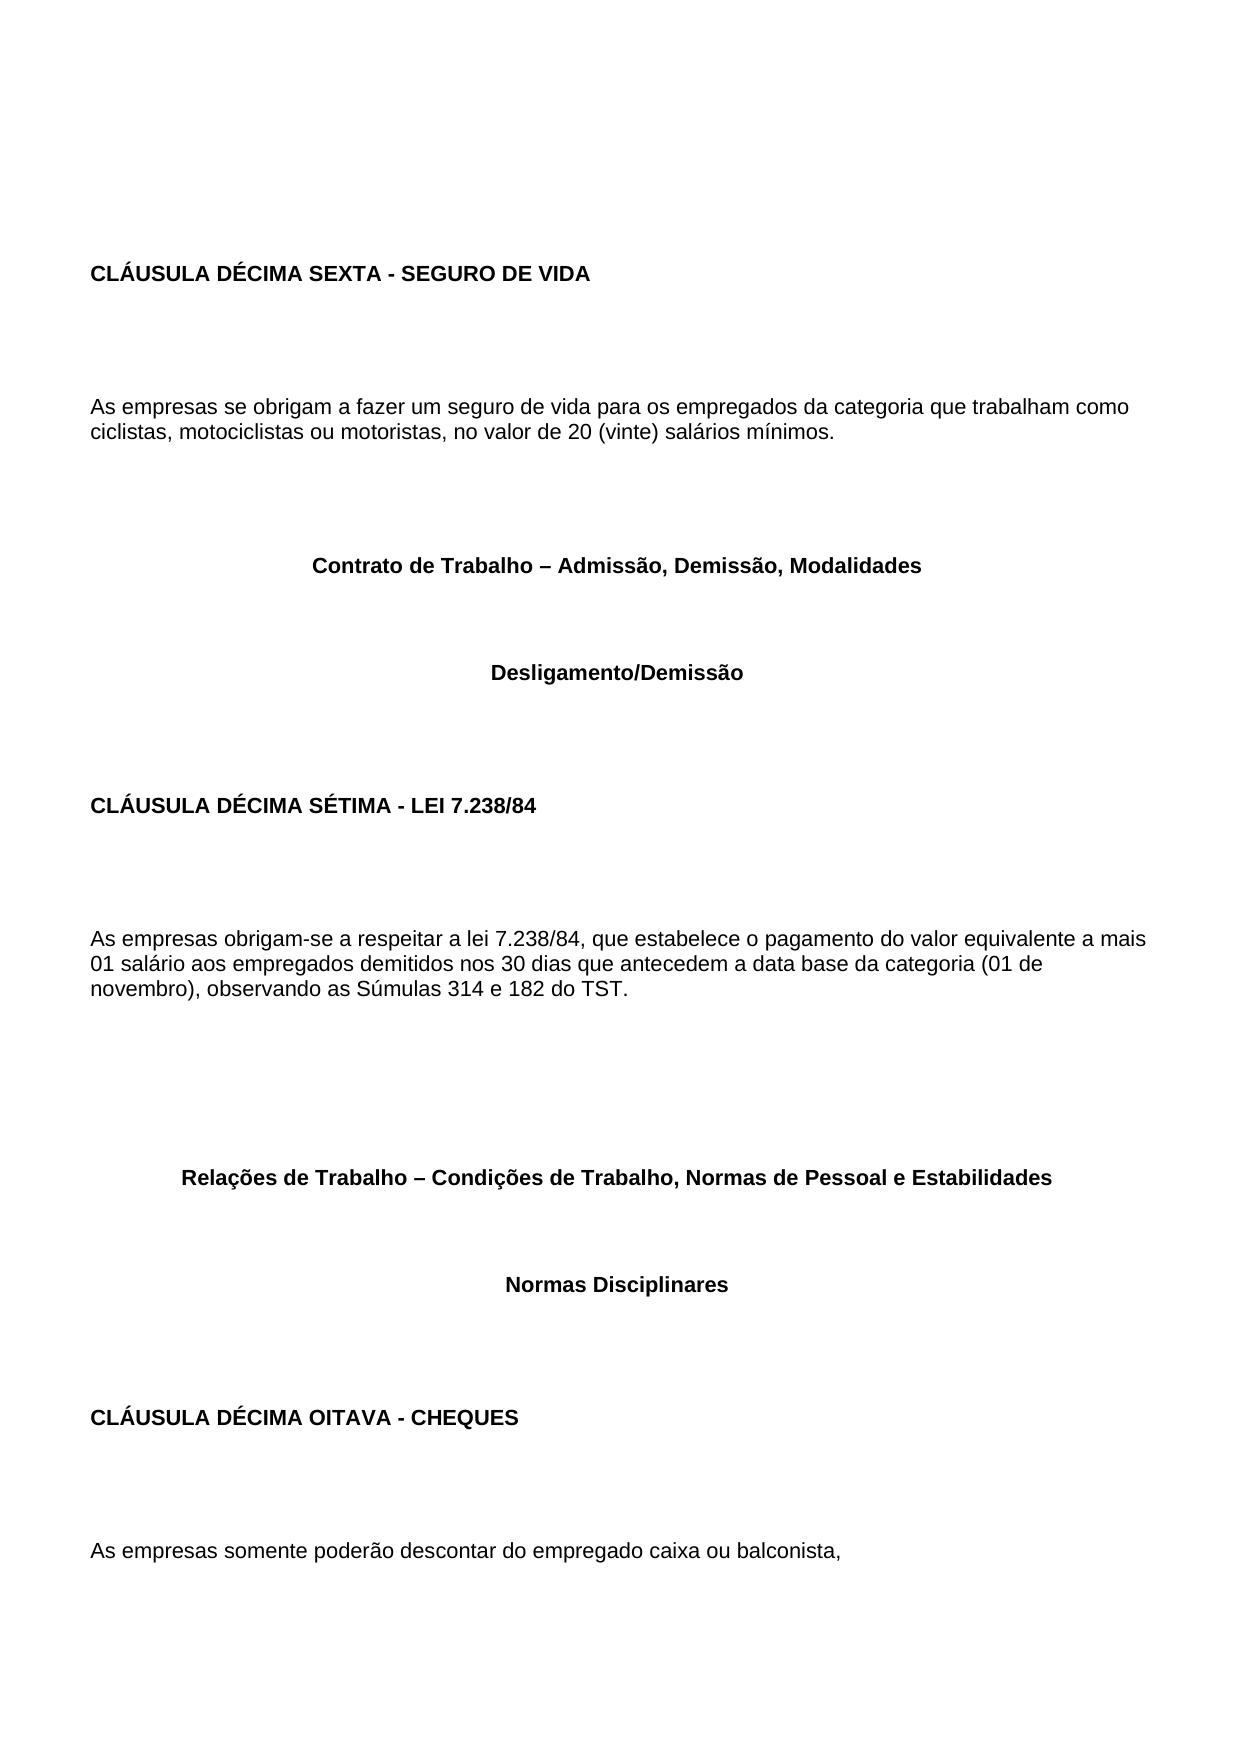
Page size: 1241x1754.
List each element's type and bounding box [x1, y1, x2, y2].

table_header [89, 148, 1152, 1594]
